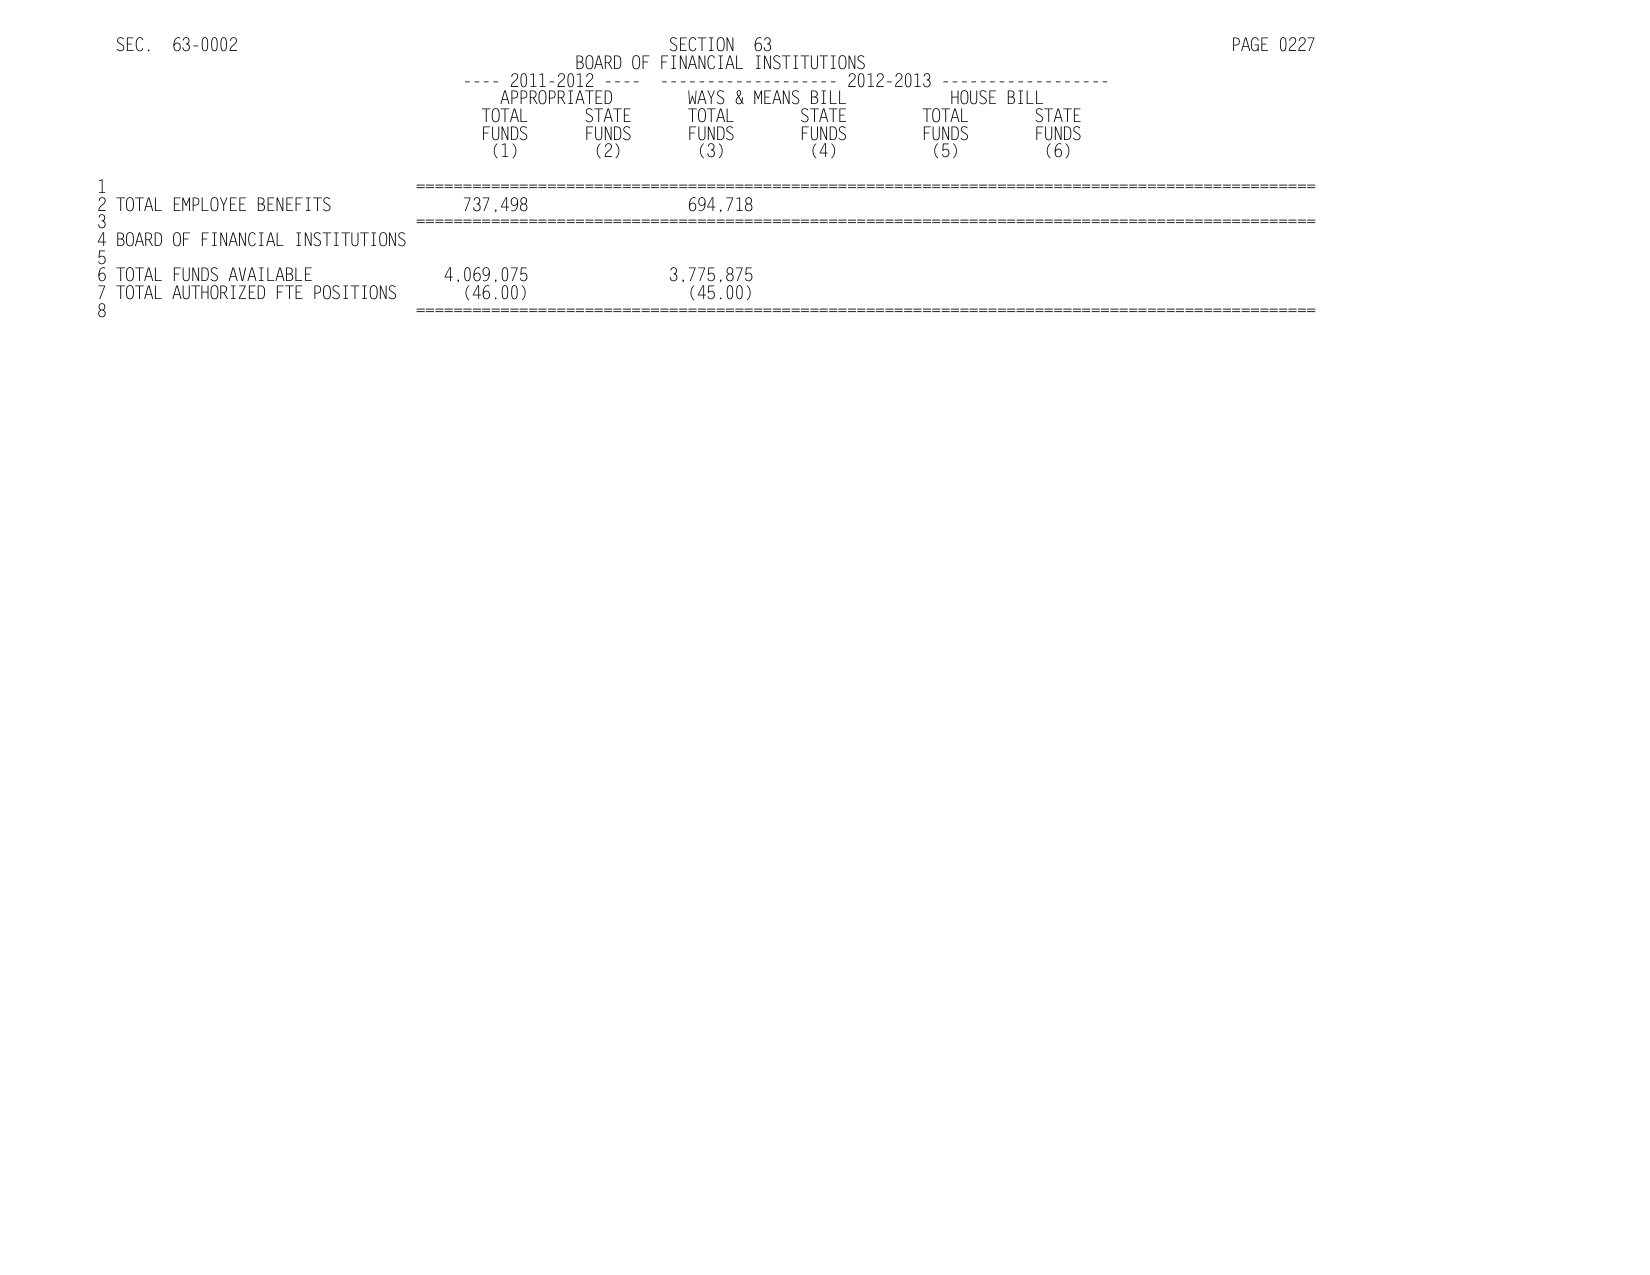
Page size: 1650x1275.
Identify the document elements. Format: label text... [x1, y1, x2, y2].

text ---- 2011-2012 ---- ------------------- 2012-2013 ------------------ [69, 73, 1582, 91]
text FUNDS FUNDS FUNDS FUNDS FUNDS FUNDS [69, 126, 1582, 144]
text (1) (2) (3) (4) (5) (6) [69, 144, 1582, 161]
text 7 TOTAL AUTHORIZED FTE POSITIONS (46.00) (45.00) [69, 285, 1582, 303]
text 2 TOTAL EMPLOYEE BENEFITS 737,498 694,718 [69, 197, 1582, 214]
text 1 ================================================================================================ [69, 179, 1582, 197]
text TOTAL STATE TOTAL STATE TOTAL STATE [69, 108, 1582, 126]
text 4 BOARD OF FINANCIAL INSTITUTIONS [69, 232, 1582, 250]
text 5 [69, 250, 1582, 268]
text APPROPRIATED WAYS & MEANS BILL HOUSE BILL [69, 91, 1582, 108]
text BOARD OF FINANCIAL INSTITUTIONS [69, 55, 1582, 73]
text 3 ================================================================================================ [69, 214, 1582, 232]
text SEC. 63-0002 SECTION 63 PAGE 0227 [69, 37, 1582, 55]
text 6 TOTAL FUNDS AVAILABLE 4,069,075 3,775,875 [69, 268, 1582, 285]
text 8 ================================================================================================ [69, 303, 1582, 321]
